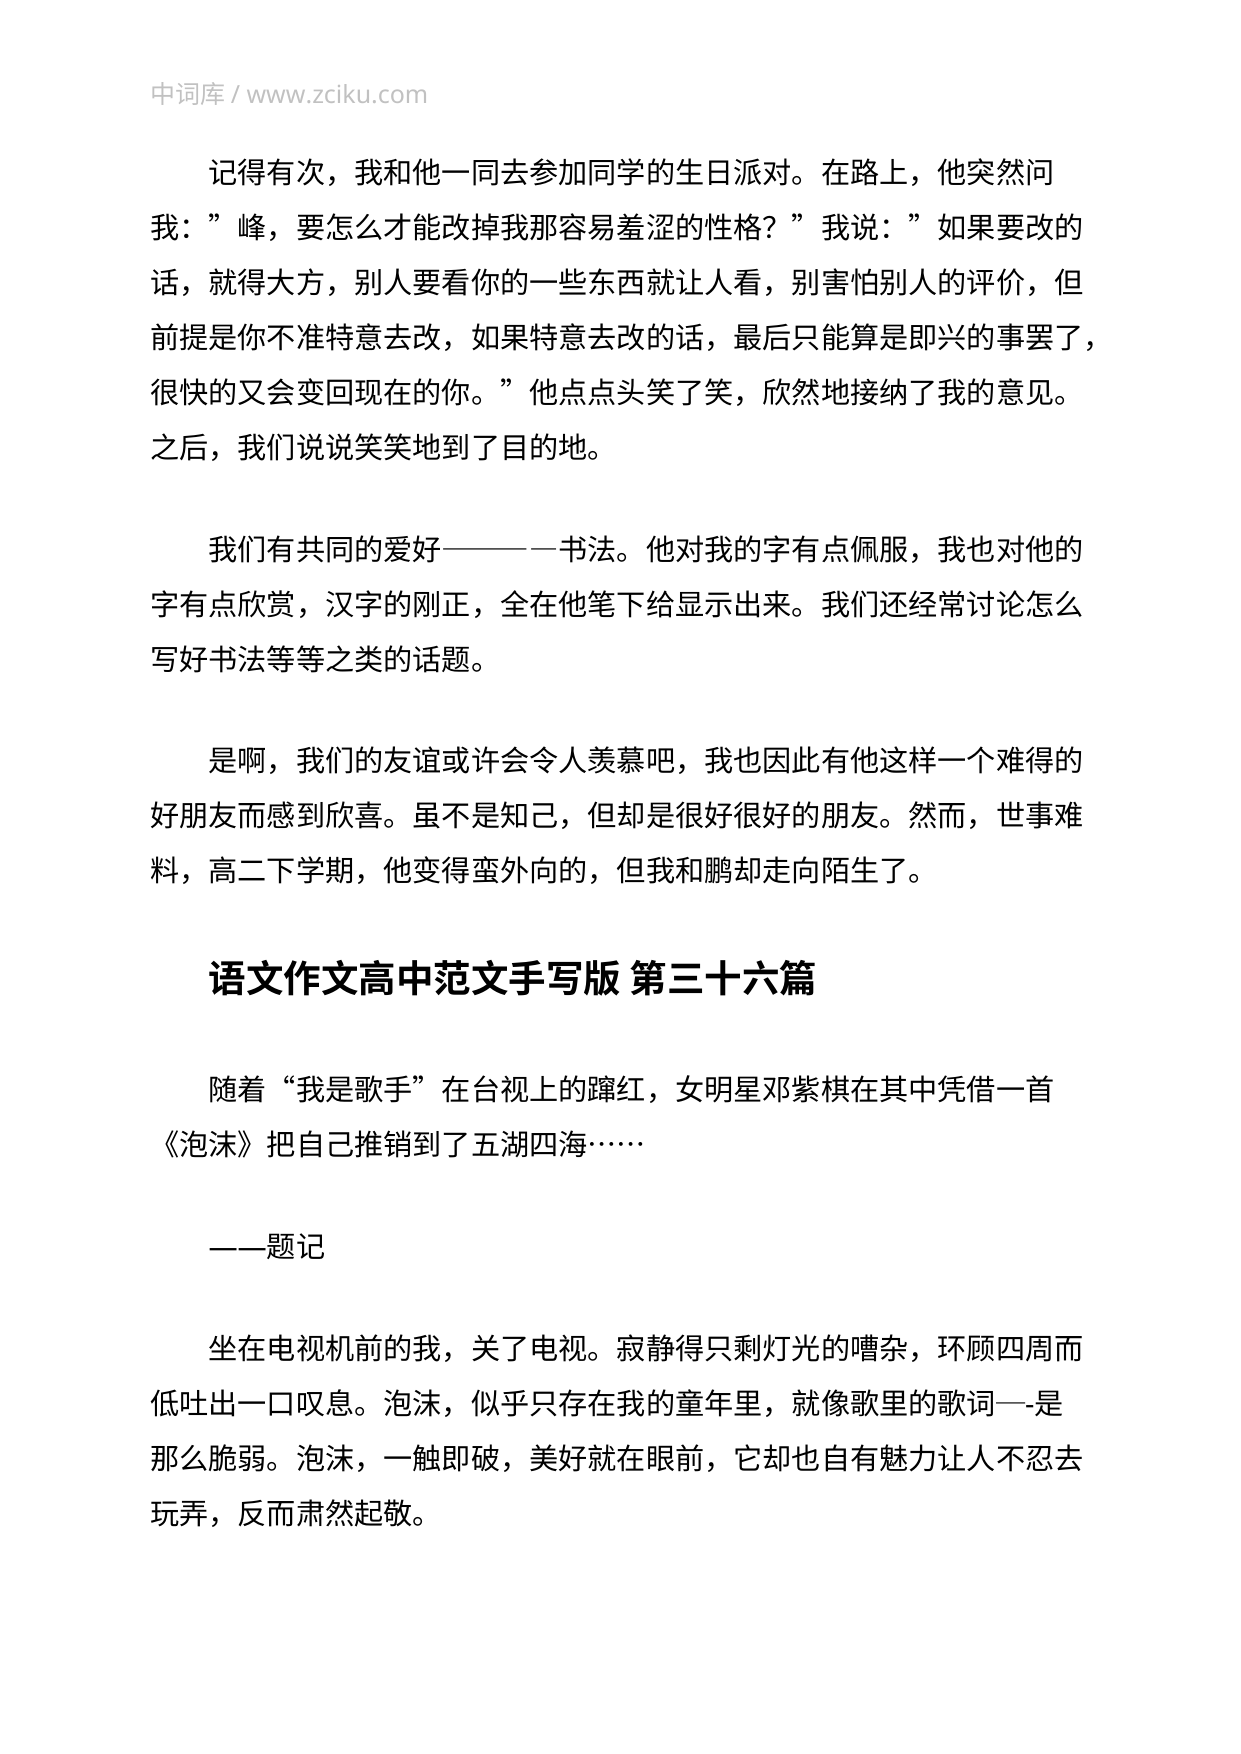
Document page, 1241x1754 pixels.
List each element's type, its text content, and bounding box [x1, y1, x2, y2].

text ——题记 [150, 1223, 1090, 1266]
text 我们有共同的爱好————书法。他对我的字有点佩服，我也对他的字有点欣赏，汉字的刚正，全在他笔下给显示出来。我们还经常讨论怎么写好书法等等之类的话题。 [150, 526, 1090, 678]
text 是啊，我们的友谊或许会令人羡慕吧，我也因此有他这样一个难得的好朋友而感到欣喜。虽不是知己，但却是很好很好的朋友。然而，世事难料，高二下学期，他变得蛮外向的，但我和鹏却走向陌生了。 [150, 738, 1090, 890]
text 坐在电视机前的我，关了电视。寂静得只剩灯光的嘈杂，环顾四周而低吐出一口叹息。泡沫，似乎只存在我的童年里，就像歌里的歌词─-是那么脆弱。泡沫，一触即破，美好就在眼前，它却也自有魅力让人不忍去玩弄，反而肃然起敬。 [150, 1325, 1090, 1532]
text 记得有次，我和他一同去参加同学的生日派对。在路上，他突然问我：”峰，要怎么才能改掉我那容易羞涩的性格？”我说：”如果要改的话，就得大方，别人要看你的一些东西就让人看，别害怕别人的评价，但前提是你不准特意去改，如果特意去改的话，最后只能算是即兴的事罢了，很快的又会变回现在的你。”他点点头笑了笑，欣然地接纳了我的意见。之后，我们说说笑笑地到了目的地。 [150, 150, 1090, 467]
text 随着“我是歌手”在台视上的蹿红，女明星邓紫棋在其中凭借一首《泡沫》把自己推销到了五湖四海…… [150, 1067, 1090, 1164]
text 语文作文高中范文手写版 第三十六篇 [150, 949, 1090, 1004]
